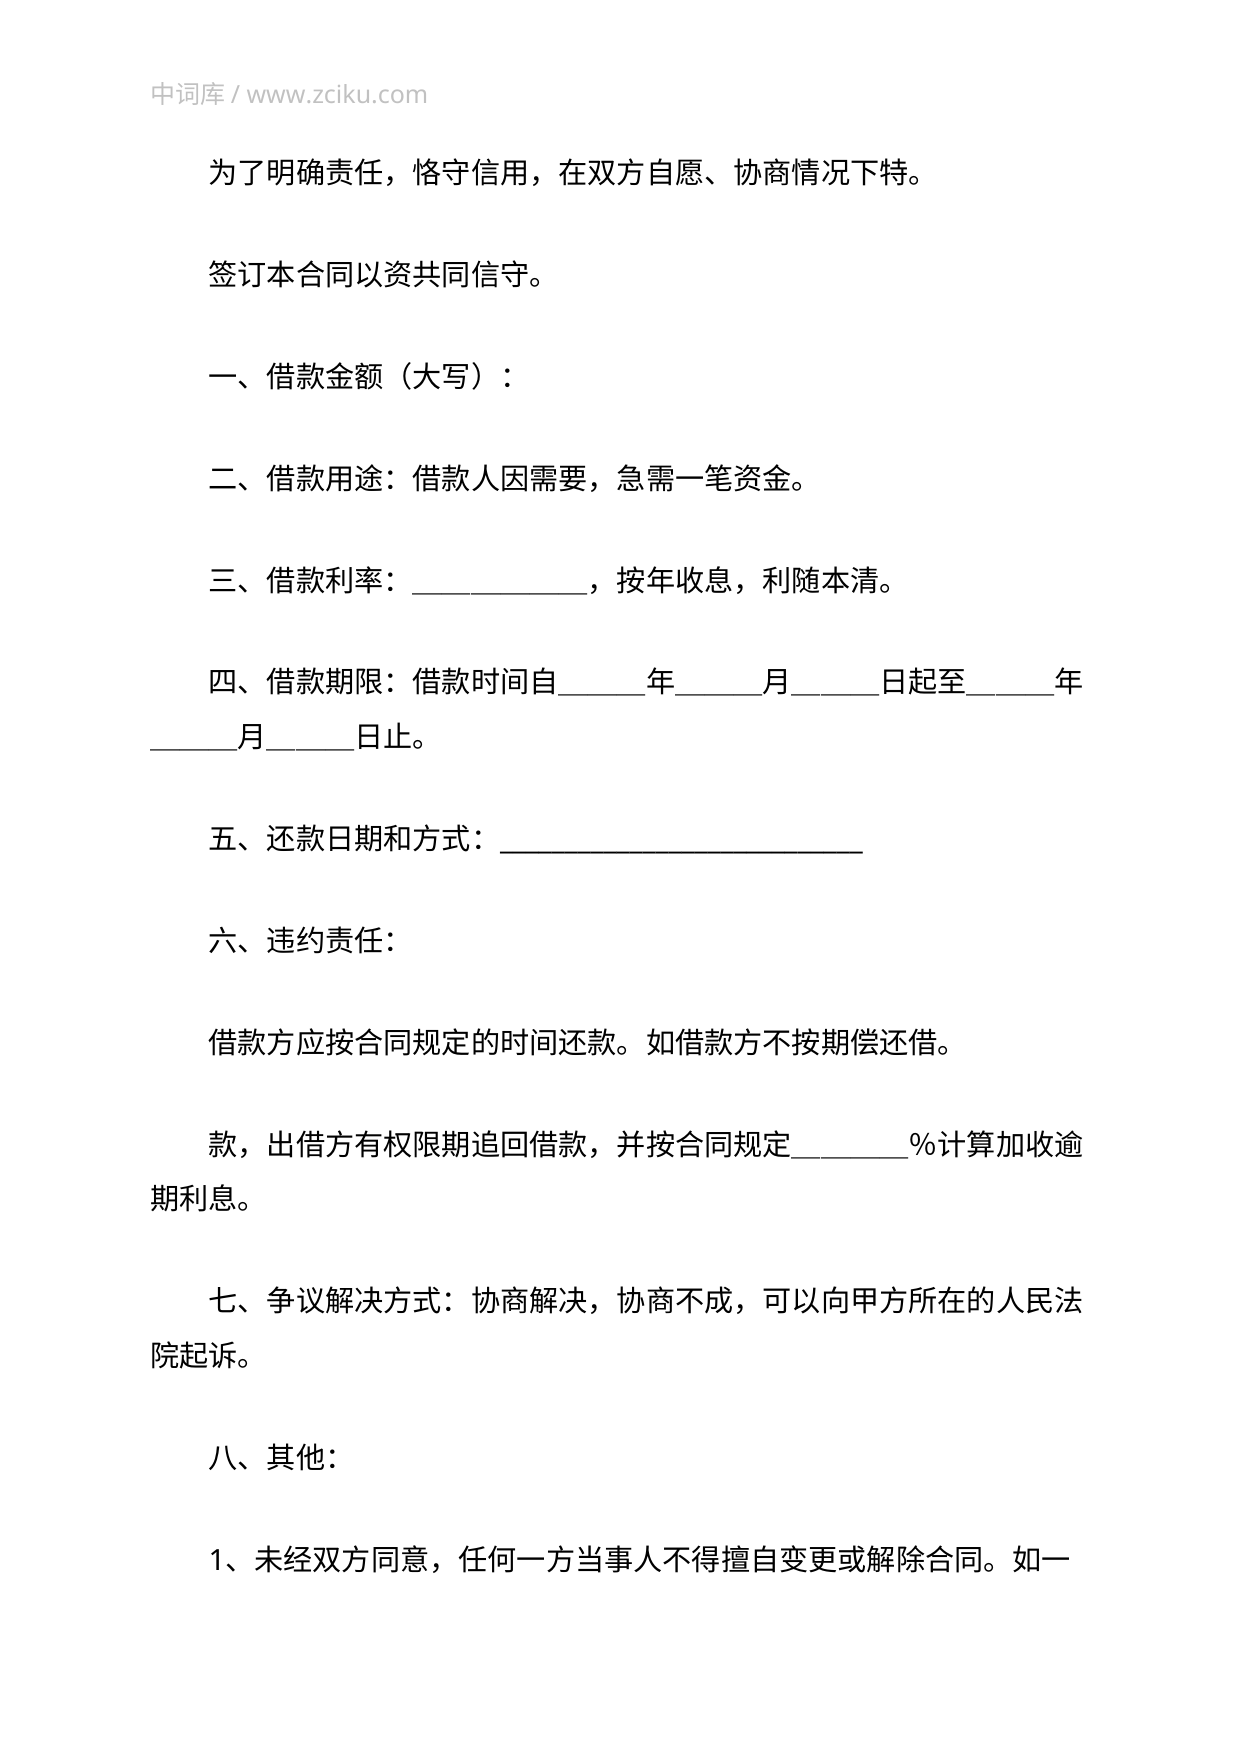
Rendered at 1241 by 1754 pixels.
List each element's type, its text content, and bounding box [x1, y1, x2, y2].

text 为了明确责任，恪守信用，在双方自愿、协商情况下特。 [150, 150, 1090, 192]
text 签订本合同以资共同信守。 [150, 252, 1090, 294]
text 四、借款期限：借款时间自＿＿＿年＿＿＿月＿＿＿日起至＿＿＿年＿＿＿月＿＿＿日止。 [150, 659, 1090, 756]
text 三、借款利率：＿＿＿＿＿＿，按年收息，利随本清。 [150, 557, 1090, 599]
text 六、违约责任： [150, 917, 1090, 960]
text 款，出借方有权限期追回借款，并按合同规定＿＿＿＿％计算加收逾期利息。 [150, 1121, 1090, 1218]
text 八、其他： [150, 1434, 1090, 1477]
text 五、还款日期和方式：____________________________ [150, 816, 1090, 858]
text 借款方应按合同规定的时间还款。如借款方不按期偿还借。 [150, 1019, 1090, 1062]
text 二、借款用途：借款人因需要，急需一笔资金。 [150, 455, 1090, 498]
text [150, 1536, 1090, 1578]
text 七、争议解决方式：协商解决，协商不成，可以向甲方所在的人民法院起诉。 [150, 1278, 1090, 1375]
text 一、借款金额（大写）： [150, 353, 1090, 396]
